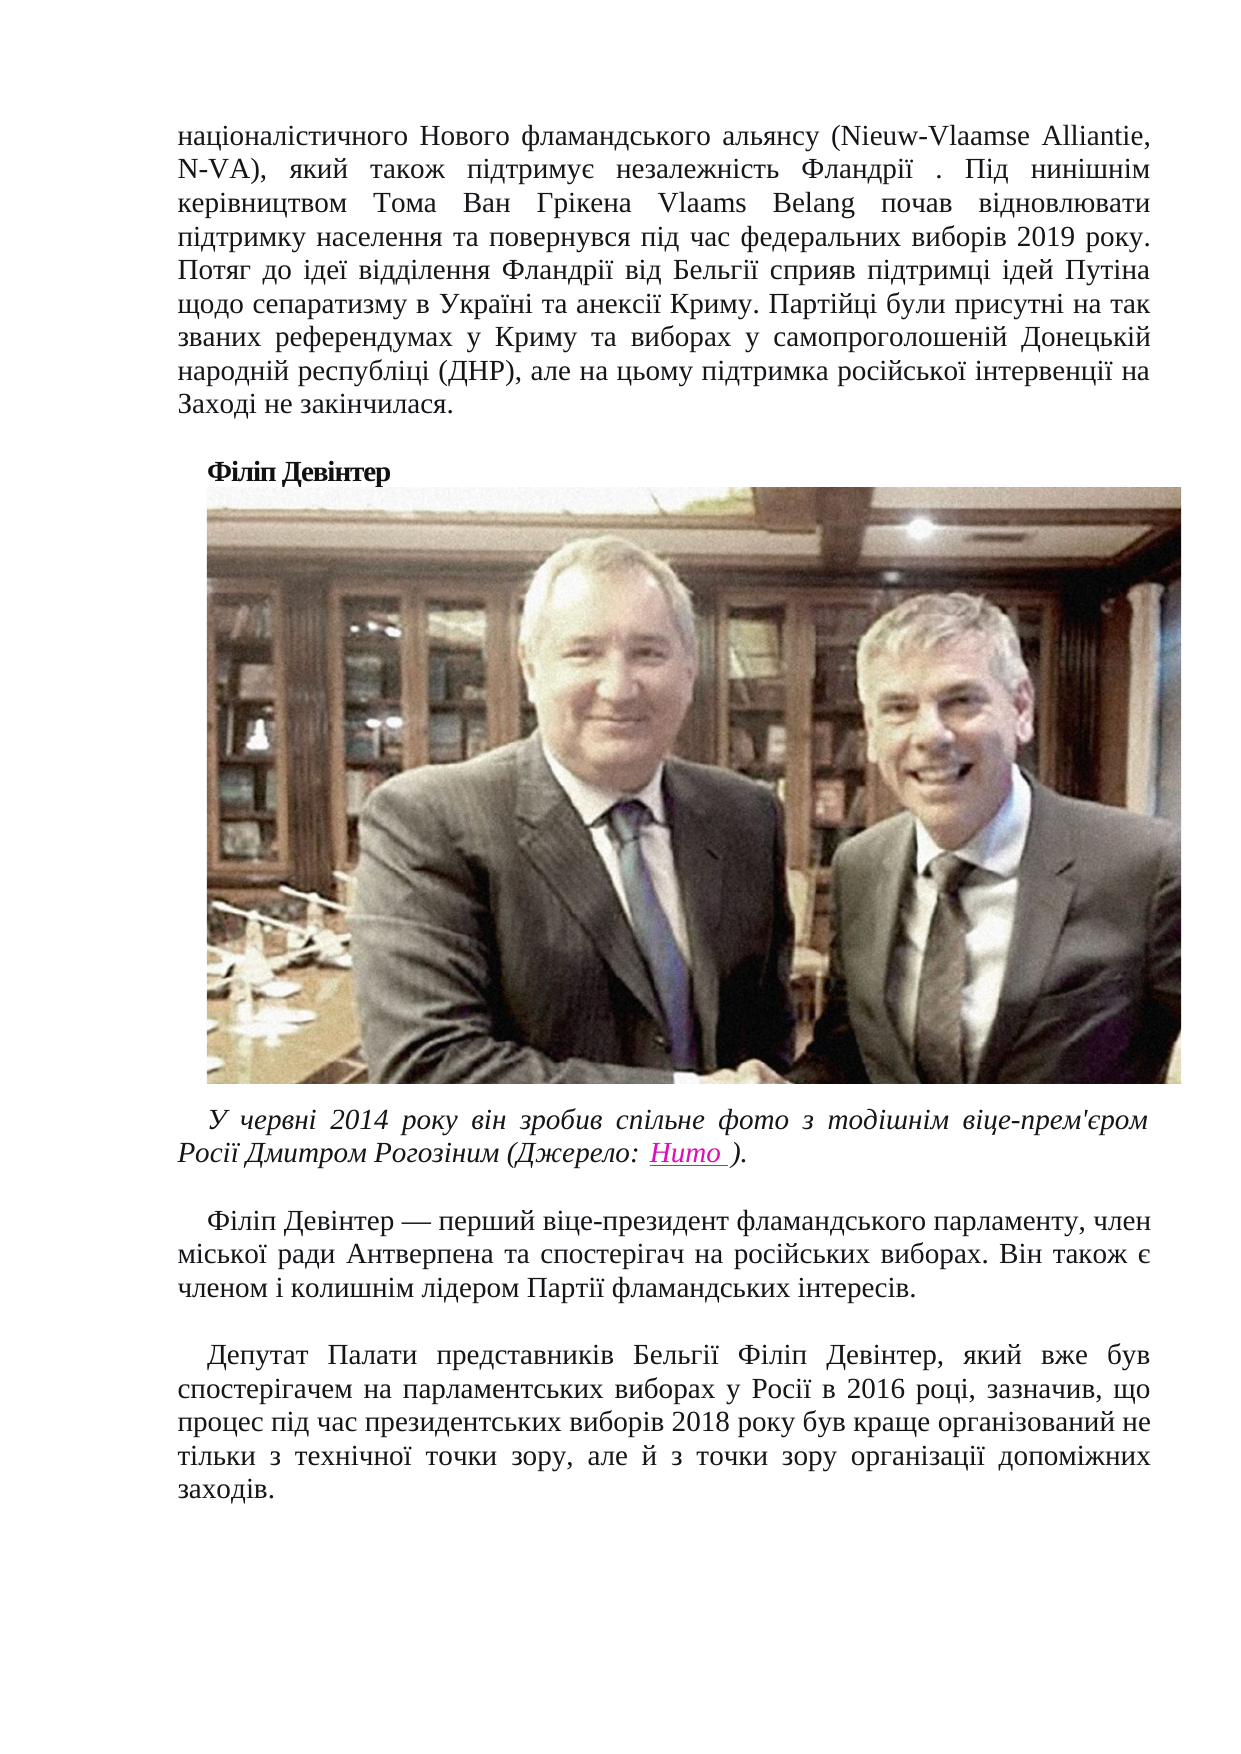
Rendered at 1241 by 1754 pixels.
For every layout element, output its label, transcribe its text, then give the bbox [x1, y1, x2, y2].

text Філіп Девінтер — перший віце-президент фламандського парламенту, член міської ради Антверпена та спостерігач на російських виборах. Він також є членом і колишнім лідером Партії фламандських інтересів. [177, 1203, 1152, 1303]
picture [206, 487, 1182, 1084]
text У червні 2014 року він зробив спільне фото з тодішнім віце-прем'єром Росії Дмитром Рогозіним (Джерело: Humo ). [177, 1102, 1152, 1169]
subtitle Філіп Девінтер [177, 454, 1152, 487]
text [177, 118, 1152, 420]
text Депутат Палати представників Бельгії Філіп Девінтер, який вже був спостерігачем на парламентських виборах у Росії в 2016 році, зазначив, що процес під час президентських виборів 2018 року був краще організований не тільки з технічної точки зору, але й з точки зору організації допоміжних заходів. [177, 1337, 1152, 1505]
